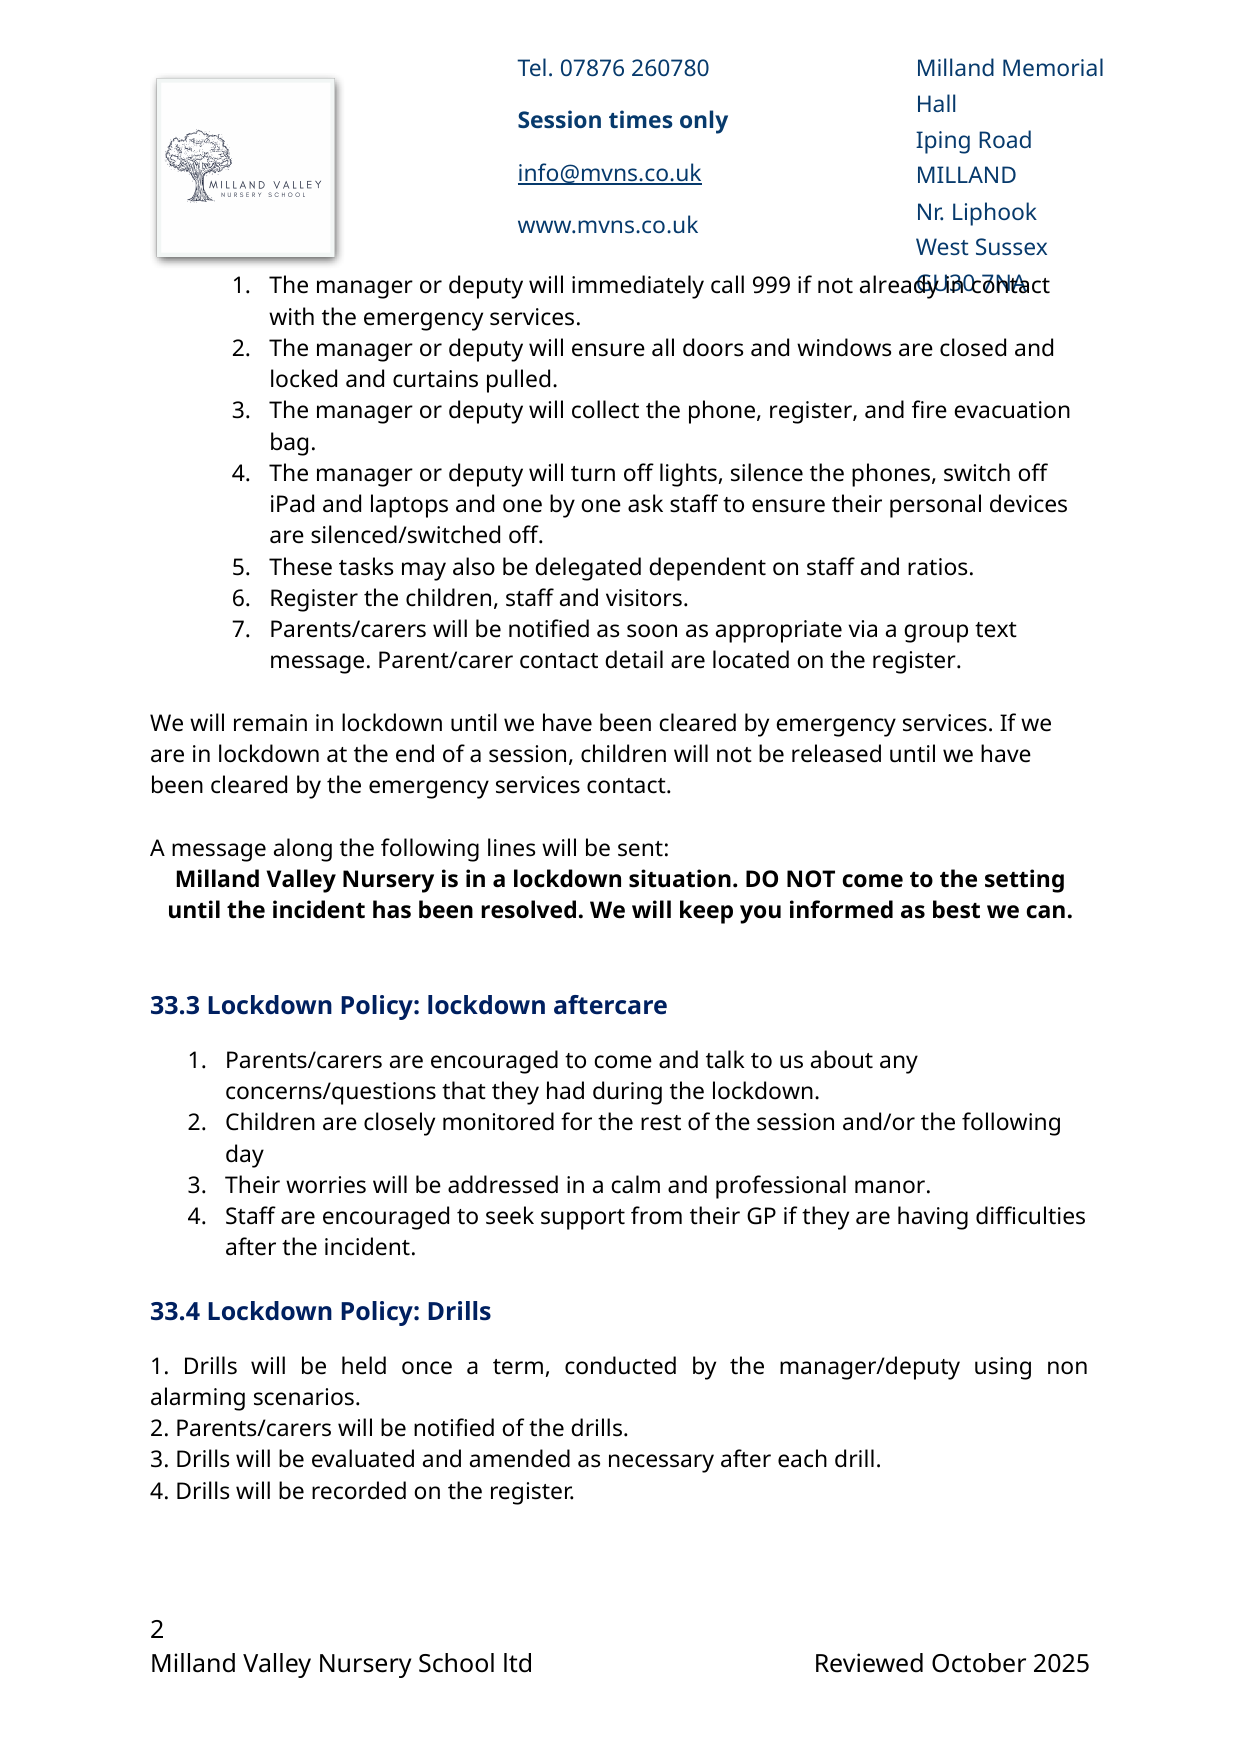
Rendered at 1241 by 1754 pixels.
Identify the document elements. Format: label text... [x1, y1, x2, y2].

list These tasks may also be delegated dependent on staff and ratios. [232, 551, 1090, 582]
list Parents/carers will be notified as soon as appropriate via a group text message. Parent/carer contact detail are located on the register. [232, 613, 1090, 676]
text Milland Valley Nursery is in a lockdown situation. DO NOT come to the setting until the incident has been resolved. We will keep you informed as best we can. [150, 863, 1090, 926]
text 2. Parents/carers will be notified of the drills. [150, 1412, 1090, 1443]
text 33.3 Lockdown Policy: lockdown aftercare [150, 988, 1090, 1022]
list The manager or deputy will collect the phone, register, and fire evacuation bag. [232, 394, 1090, 457]
list Register the children, staff and visitors. [232, 582, 1090, 613]
text 3. Drills will be evaluated and amended as necessary after each drill. [150, 1443, 1090, 1475]
text 1. Drills will be held once a term, conducted by the manager/deputy using non alarming scenarios. [150, 1350, 1090, 1412]
text We will remain in lockdown until we have been cleared by emergency services. If we are in lockdown at the end of a session, children will not be released until we have been cleared by the emergency services contact. [150, 707, 1090, 801]
list The manager or deputy will turn off lights, silence the phones, switch off iPad and laptops and one by one ask staff to ensure their personal devices are silenced/switched off. [232, 457, 1090, 551]
list Children are closely monitored for the rest of the session and/or the following day [187, 1106, 1090, 1169]
text A message along the following lines will be sent: [150, 832, 1090, 863]
list The manager or deputy will ensure all doors and windows are closed and locked and curtains pulled. [232, 332, 1090, 394]
list Staff are encouraged to seek support from their GP if they are having difficulties after the incident. [187, 1200, 1090, 1263]
list Parents/carers are encouraged to come and talk to us about any concerns/questions that they had during the lockdown. [187, 1044, 1090, 1106]
text 4. Drills will be recorded on the register. [150, 1475, 1090, 1506]
text 33.4 Lockdown Policy: Drills [150, 1294, 1090, 1328]
picture [150, 73, 346, 270]
list Their worries will be addressed in a calm and professional manor. [187, 1169, 1090, 1200]
list The manager or deputy will immediately call 999 if not already in contact with the emergency services. [232, 269, 1090, 332]
